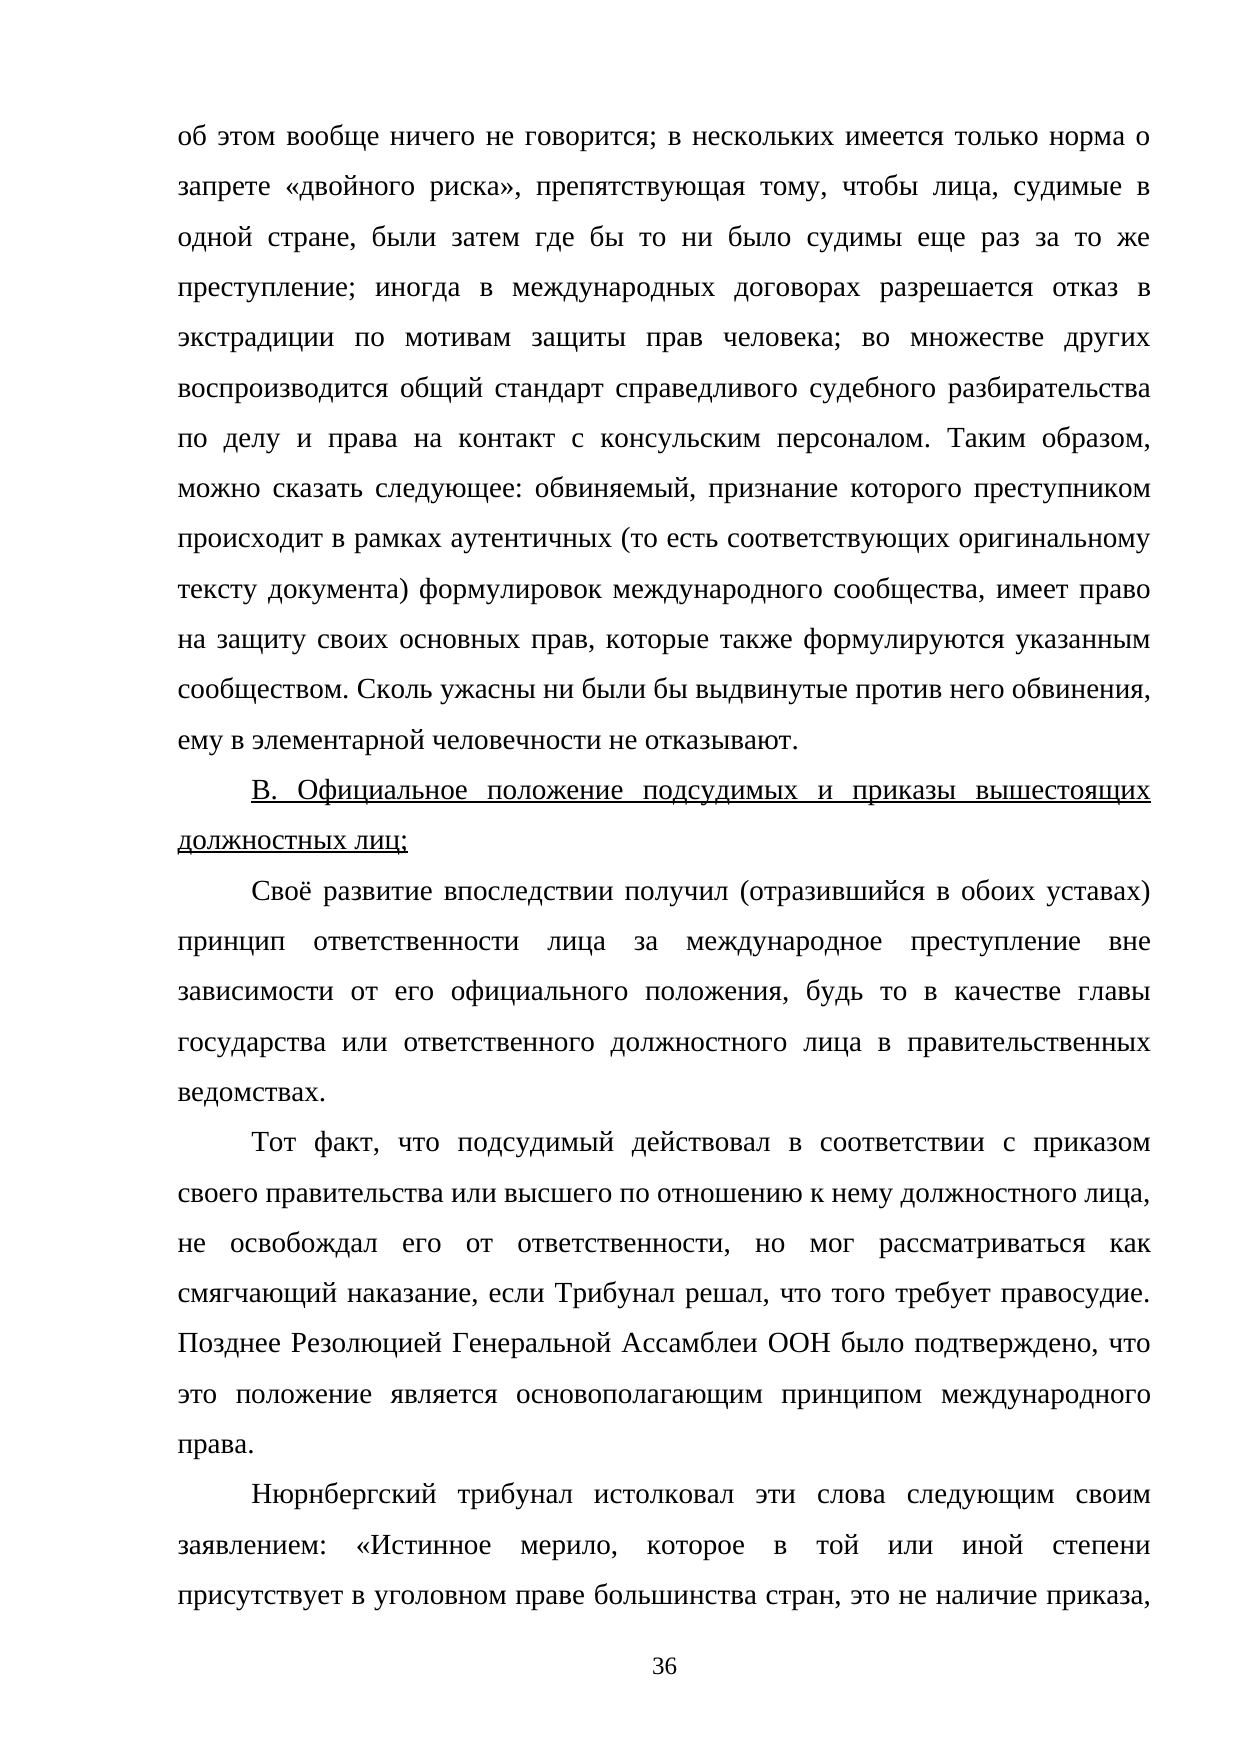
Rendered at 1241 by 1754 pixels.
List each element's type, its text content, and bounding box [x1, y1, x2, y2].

text Своё развитие впоследствии получил (отразившийся в обоих уставах) принцип ответственности лица за международное преступление вне зависимости от его официального положения, будь то в качестве главы государства или ответственного должностного лица в правительственных ведомствах. [177, 873, 1152, 1108]
text Тот факт, что подсудимый действовал в соответствии с приказом своего правительства или высшего по отношению к нему должностного лица, не освобождал его от ответственности, но мог рассматриваться как смягчающий наказание, если Трибунал решал, что того требует правосудие. Позднее Резолюцией Генеральной Ассамблеи ООН было подтверждено, что это положение является основополагающим принципом международного права. [177, 1124, 1152, 1460]
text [177, 1477, 1152, 1611]
text В. Официальное положение подсудимых и приказы вышестоящих должностных лиц; [177, 772, 1152, 856]
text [177, 118, 1152, 755]
